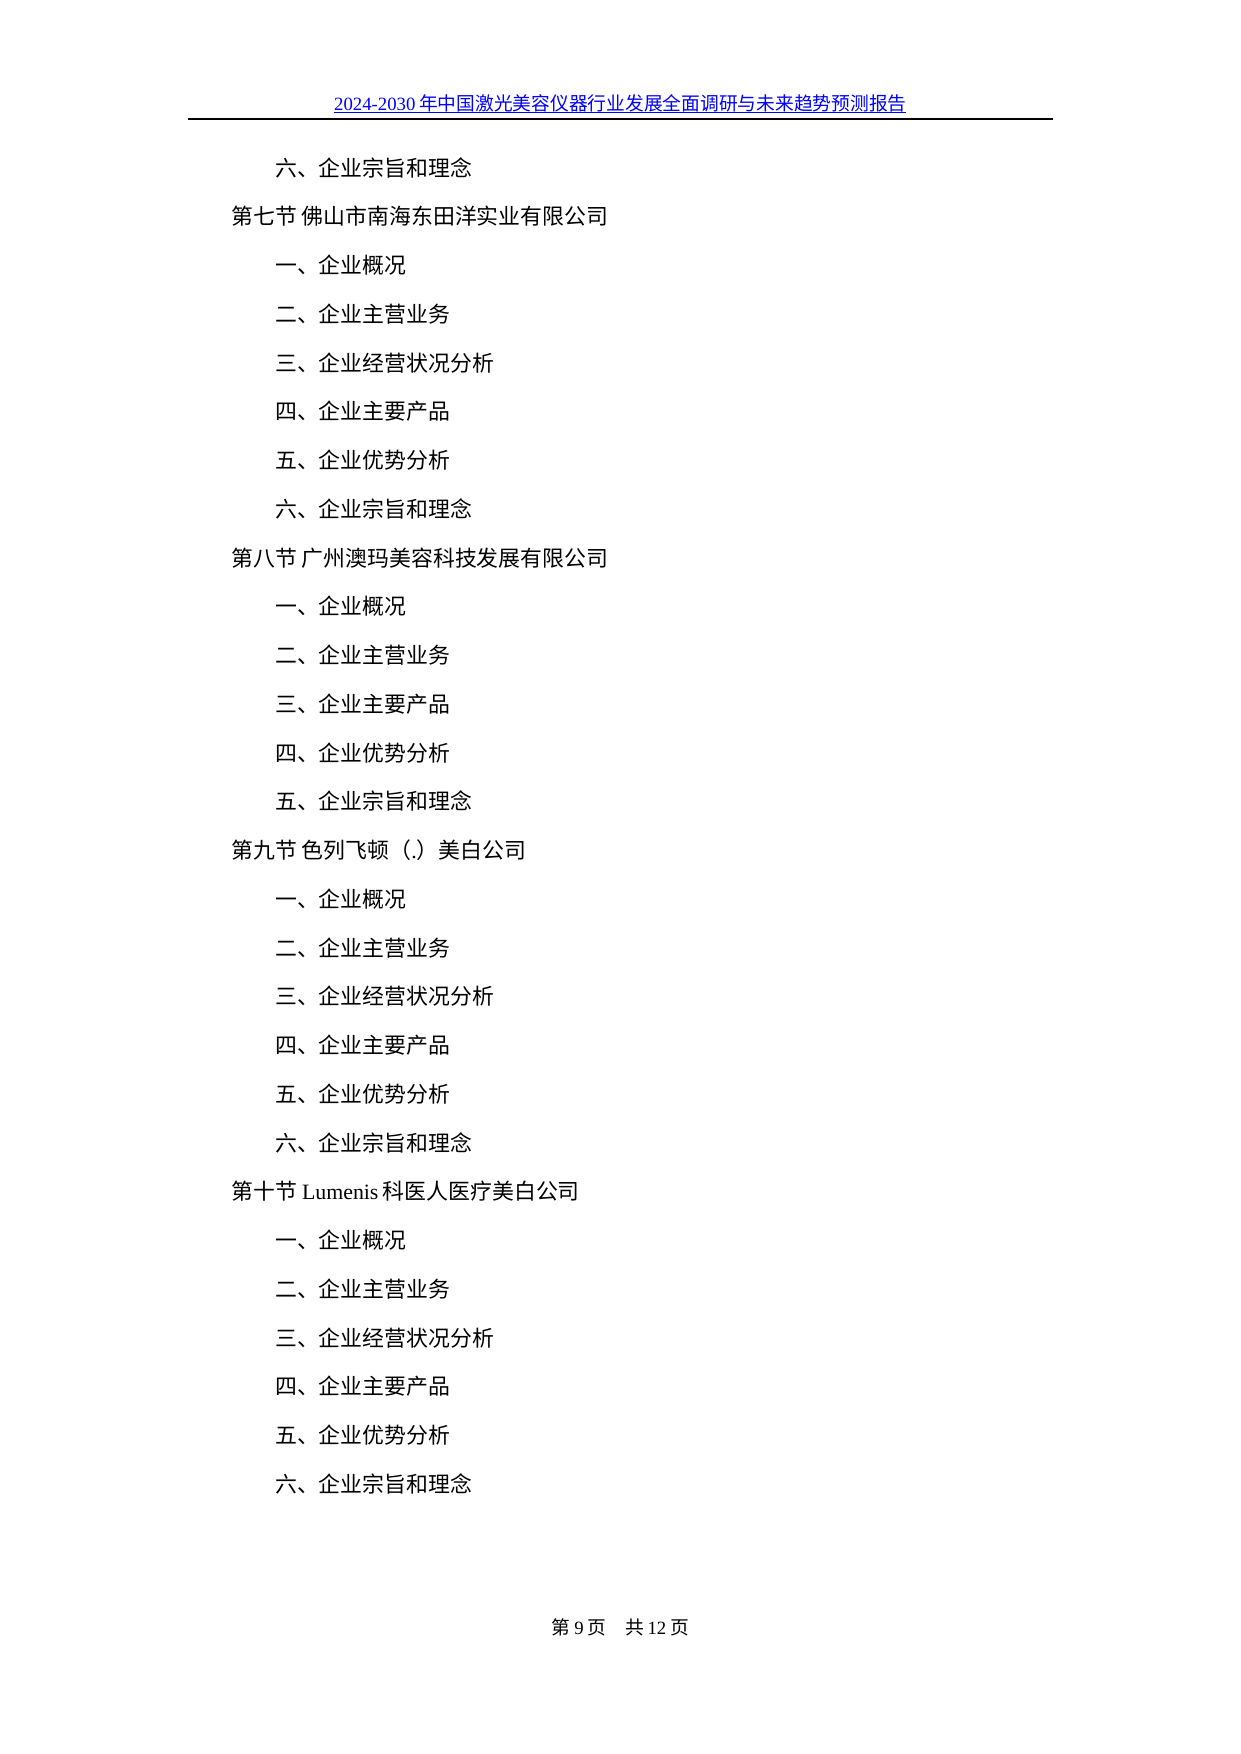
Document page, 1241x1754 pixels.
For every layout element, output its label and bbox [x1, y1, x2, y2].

text [187, 150, 1053, 1499]
